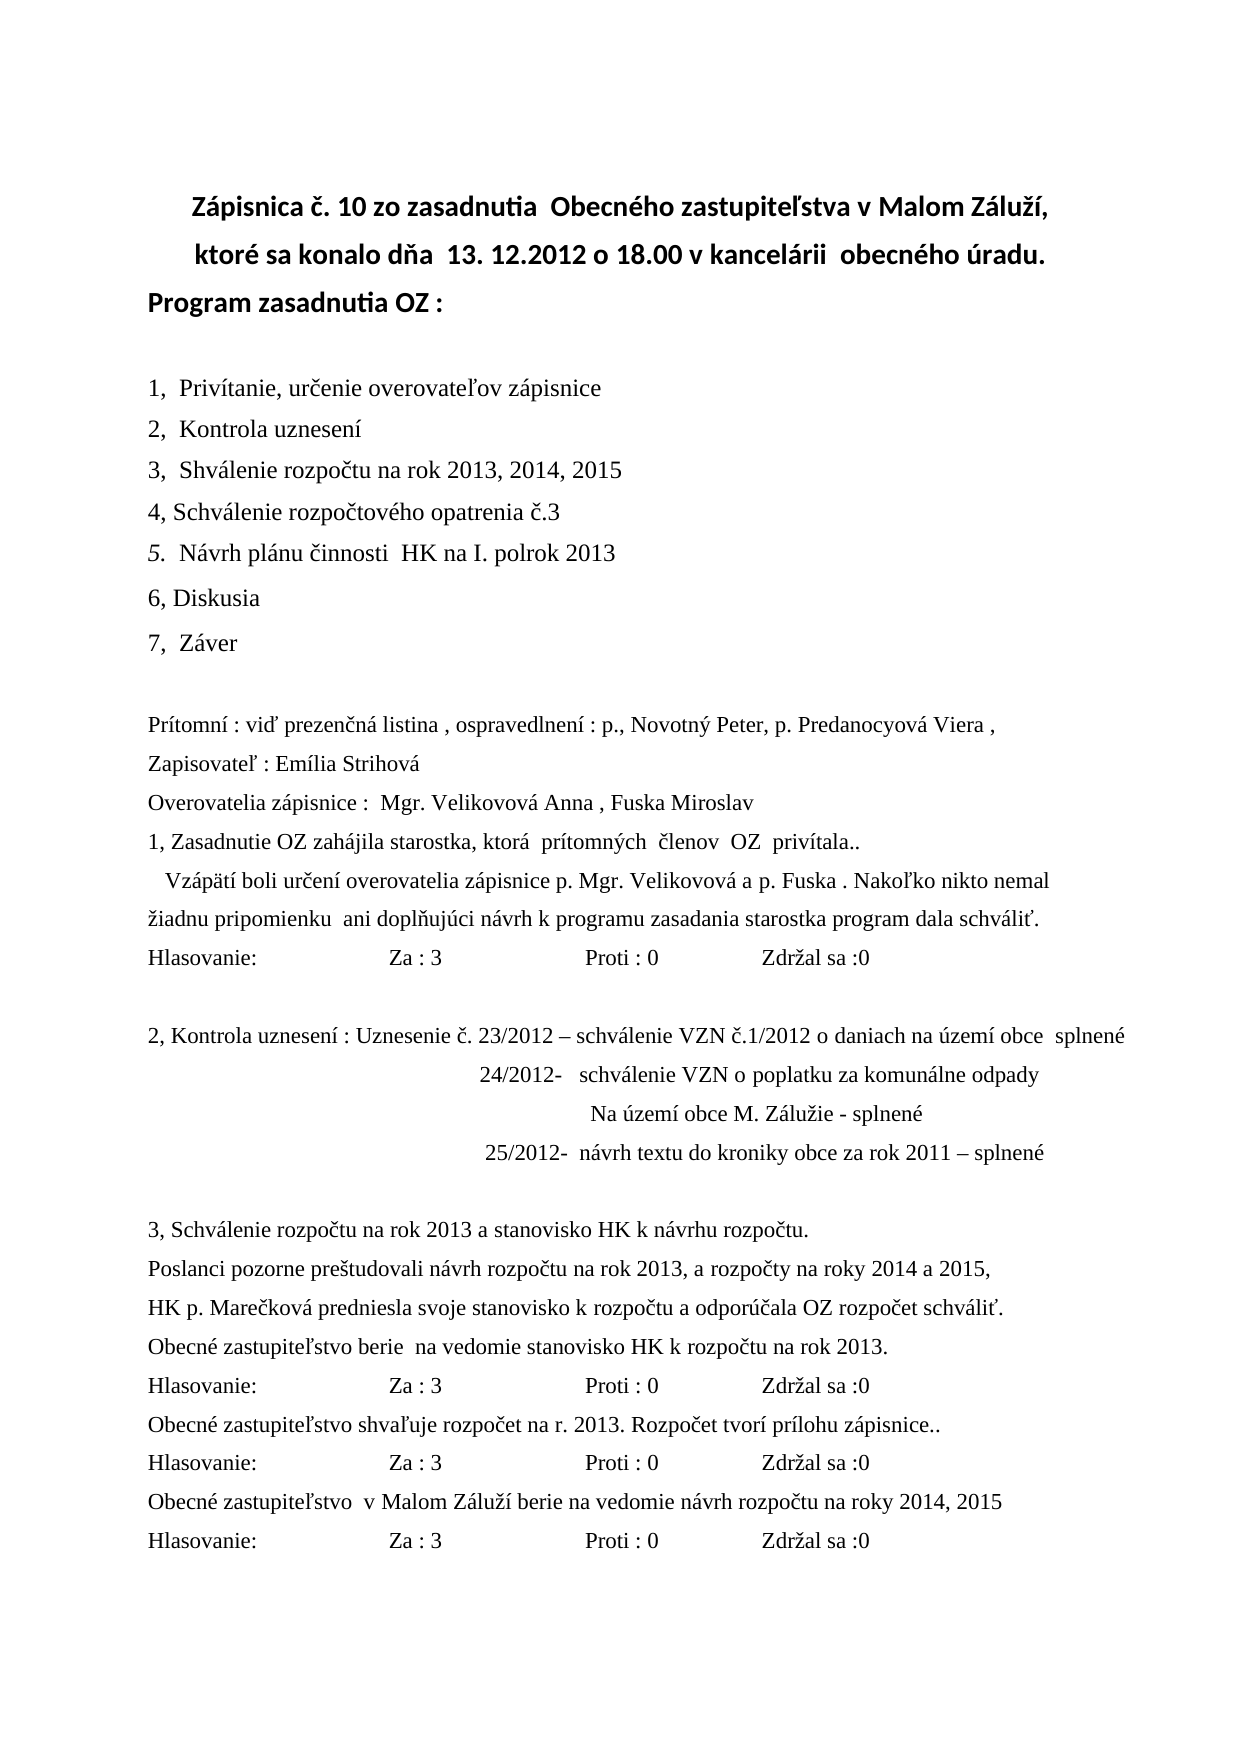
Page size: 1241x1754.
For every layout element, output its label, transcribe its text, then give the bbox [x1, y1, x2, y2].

text HK p. Marečková predniesla svoje stanovisko k rozpočtu a odporúčala OZ rozpočet schváliť. [148, 1294, 1093, 1320]
text 2, Kontrola uznesení : Uznesenie č. 23/2012 – schválenie VZN č.1/2012 o daniach na území obce splnené [148, 1022, 1137, 1048]
text 2, Kontrola uznesení [148, 414, 1093, 443]
text Vzápätí boli určení overovatelia zápisnice p. Mgr. Velikovová a p. Fuska . Nakoľko nikto nemal [148, 867, 1093, 893]
text 4, Schválenie rozpočtového opatrenia č.3 [148, 497, 1093, 526]
text 25/2012- návrh textu do kroniky obce za rok 2011 – splnené [148, 1139, 1093, 1165]
text 3, Schválenie rozpočtu na rok 2013 a stanovisko HK k návrhu rozpočtu. [148, 1216, 1093, 1243]
text Hlasovanie: Za : 3 Proti : 0 Zdržal sa :0 [148, 1527, 1093, 1553]
text Hlasovanie: Za : 3 Proti : 0 Zdržal sa :0 [148, 944, 1093, 971]
text Hlasovanie: Za : 3 Proti : 0 Zdržal sa :0 [148, 1449, 1093, 1476]
text 3, Shválenie rozpočtu na rok 2013, 2014, 2015 [148, 456, 1093, 484]
text Obecné zastupiteľstvo berie na vedomie stanovisko HK k rozpočtu na rok 2013. [148, 1333, 1093, 1359]
text 1, Privítanie, určenie overovateľov zápisnice [148, 373, 1093, 402]
text Obecné zastupiteľstvo v Malom Záluží berie na vedomie návrh rozpočtu na roky 2014, 2015 [148, 1488, 1093, 1515]
text Hlasovanie: Za : 3 Proti : 0 Zdržal sa :0 [148, 1372, 1093, 1398]
text Overovatelia zápisnice : Mgr. Velikovová Anna , Fuska Miroslav [148, 789, 1093, 815]
text Zápisnica č. 10 zo zasadnutia Obecného zastupiteľstva v Malom Záluží, [148, 188, 1093, 224]
text 5. Návrh plánu činnosti HK na I. polrok 2013 [148, 538, 1093, 567]
text Obecné zastupiteľstvo shvaľuje rozpočet na r. 2013. Rozpočet tvorí prílohu zápisnice.. [148, 1411, 1093, 1437]
text Poslanci pozorne preštudovali návrh rozpočtu na rok 2013, a rozpočty na roky 2014 a 2015, [148, 1255, 1093, 1282]
text Prítomní : viď prezenčná listina , ospravedlnení : p., Novotný Peter, p. Predanocyová Viera , [148, 711, 1093, 738]
text Na území obce M. Zálužie - splnené [148, 1100, 1093, 1126]
text 24/2012- schválenie VZN o poplatku za komunálne odpady [148, 1061, 1093, 1087]
text Program zasadnutia OZ : [148, 284, 1093, 320]
text 6, Diskusia [148, 583, 1093, 612]
text Zapisovateľ : Emília Strihová [148, 750, 1093, 776]
text ktoré sa konalo dňa 13. 12.2012 o 18.00 v kancelárii obecného úradu. [148, 236, 1093, 272]
text 1, Zasadnutie OZ zahájila starostka, ktorá prítomných členov OZ privítala.. [148, 828, 1093, 854]
text 7, Záver [148, 628, 1093, 656]
text žiadnu pripomienku ani doplňujúci návrh k programu zasadania starostka program dala schváliť. [148, 906, 1093, 932]
